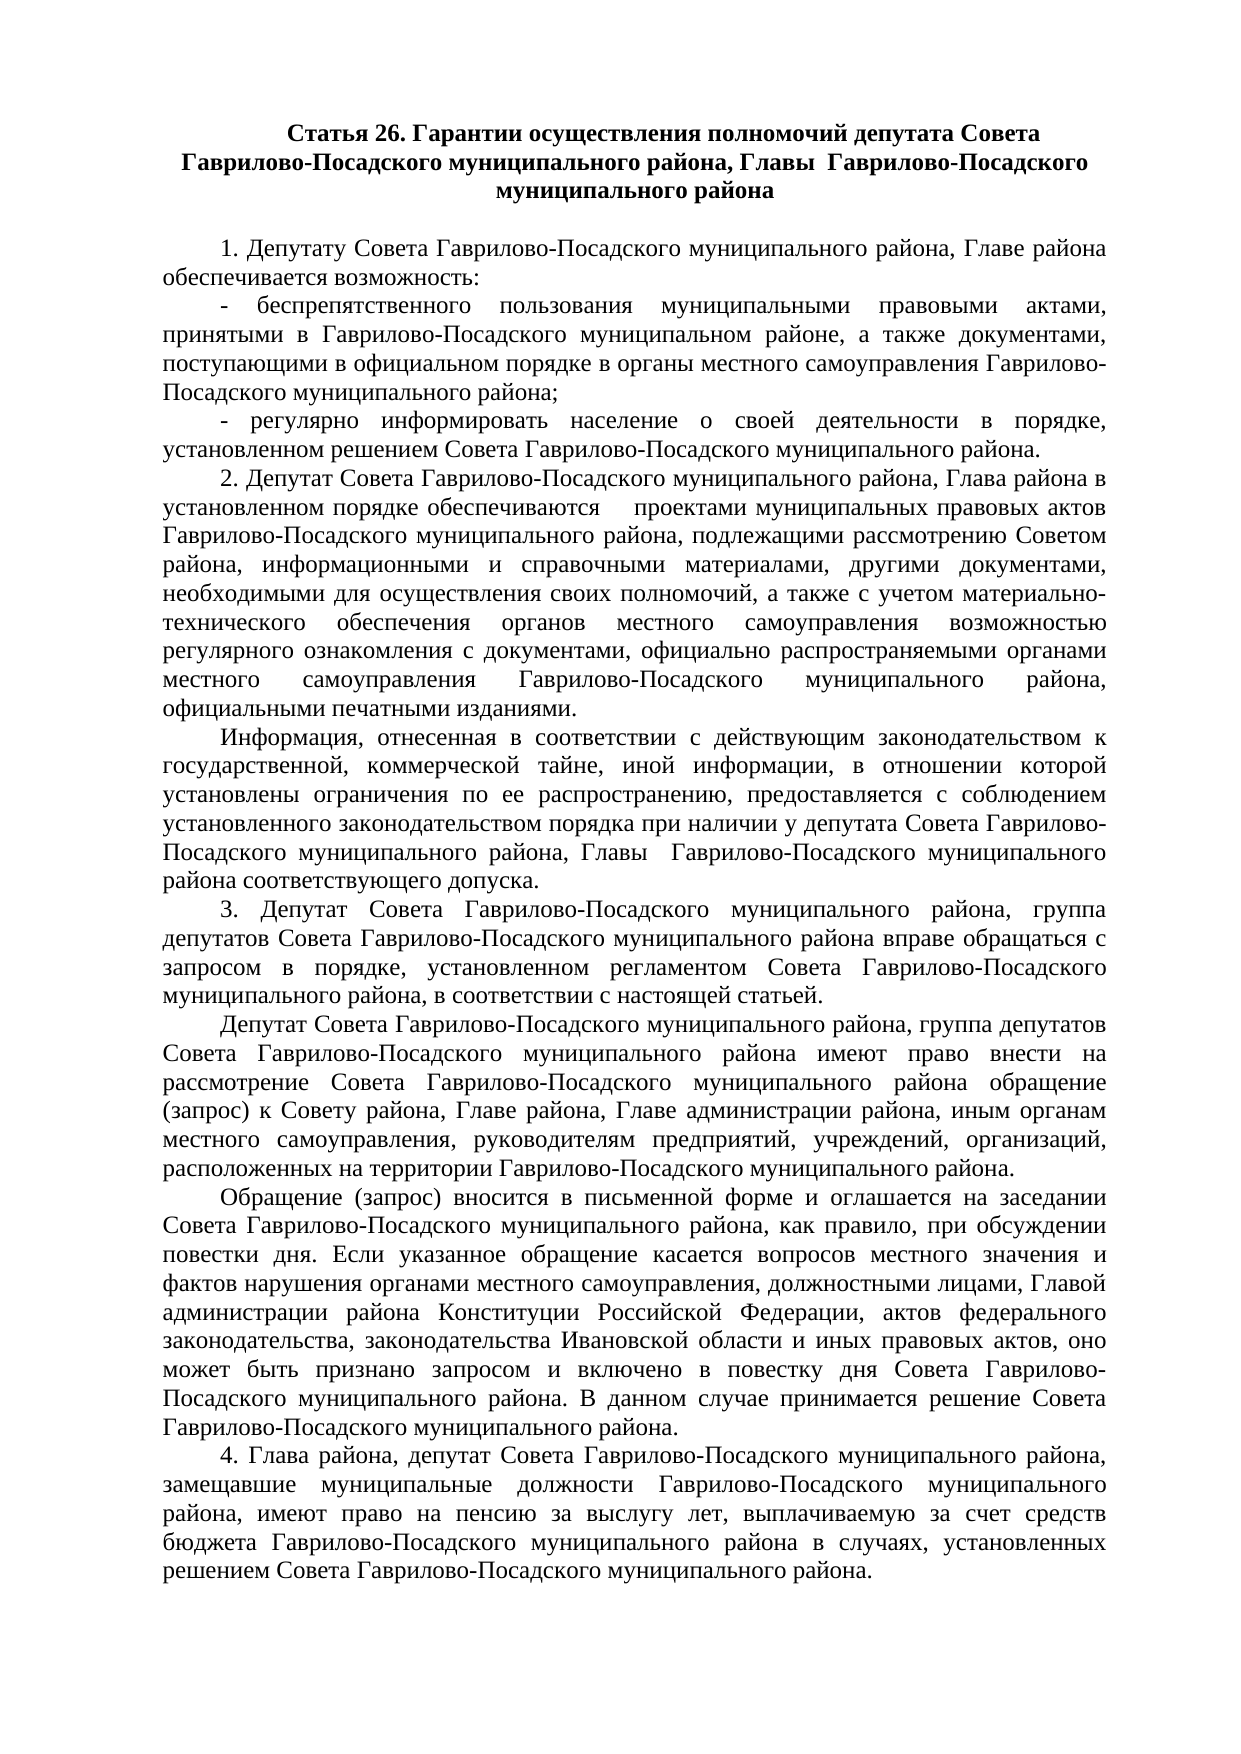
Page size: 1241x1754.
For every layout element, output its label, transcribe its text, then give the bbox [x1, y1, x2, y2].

text - регулярно информировать население о своей деятельности в порядке, установленном решением Совета Гаврилово-Посадского муниципального района. [162, 406, 1107, 463]
text 1. Депутату Совета Гаврилово-Посадского муниципального района, Главе района обеспечивается возможность: [162, 233, 1107, 291]
text 2. Депутат Совета Гаврилово-Посадского муниципального района, Глава района в установленном порядке обеспечиваются проектами муниципальных правовых актов Гаврилово-Посадского муниципального района, подлежащими рассмотрению Советом района, информационными и справочными материалами, другими документами, необходимыми для осуществления своих полномочий, а также с учетом материально-технического обеспечения органов местного самоуправления возможностью регулярного ознакомления с документами, официально распространяемыми органами местного самоуправления Гаврилово-Посадского муниципального района, официальными печатными изданиями. [162, 463, 1107, 722]
text Статья 26. Гарантии осуществления полномочий депутата Совета Гаврилово-Посадского муниципального района, Главы Гаврилово-Посадского муниципального района [162, 118, 1107, 204]
text Обращение (запрос) вносится в письменной форме и оглашается на заседании Совета Гаврилово-Посадского муниципального района, как правило, при обсуждении повестки дня. Если указанное обращение касается вопросов местного значения и фактов нарушения органами местного самоуправления, должностными лицами, Главой администрации района Конституции Российской Федерации, актов федерального законодательства, законодательства Ивановской области и иных правовых актов, оно может быть признано запросом и включено в повестку дня Совета Гаврилово-Посадского муниципального района. В данном случае принимается решение Совета Гаврилово-Посадского муниципального района. [162, 1182, 1107, 1441]
text Депутат Совета Гаврилово-Посадского муниципального района, группа депутатов Совета Гаврилово-Посадского муниципального района имеют право внести на рассмотрение Совета Гаврилово-Посадского муниципального района обращение (запрос) к Совету района, Главе района, Главе администрации района, иным органам местного самоуправления, руководителям предприятий, учреждений, организаций, расположенных на территории Гаврилово-Посадского муниципального района. [162, 1009, 1107, 1182]
text Информация, отнесенная в соответствии с действующим законодательством к государственной, коммерческой тайне, иной информации, в отношении которой установлены ограничения по ее распространению, предоставляется с соблюдением установленного законодательством порядка при наличии у депутата Совета Гаврилово-Посадского муниципального района, Главы Гаврилово-Посадского муниципального района соответствующего допуска. [162, 722, 1107, 894]
text 3. Депутат Совета Гаврилово-Посадского муниципального района, группа депутатов Совета Гаврилово-Посадского муниципального района вправе обращаться с запросом в порядке, установленном регламентом Совета Гаврилово-Посадского муниципального района, в соответствии с настоящей статьей. [162, 894, 1107, 1009]
text 4. Глава района, депутат Совета Гаврилово-Посадского муниципального района, замещавшие муниципальные должности Гаврилово-Посадского муниципального района, имеют право на пенсию за выслугу лет, выплачиваемую за счет средств бюджета Гаврилово-Посадского муниципального района в случаях, установленных решением Совета Гаврилово-Посадского муниципального района. [162, 1441, 1107, 1584]
text - беспрепятственного пользования муниципальными правовыми актами, принятыми в Гаврилово-Посадского муниципальном районе, а также документами, поступающими в официальном порядке в органы местного самоуправления Гаврилово-Посадского муниципального района; [162, 291, 1107, 406]
